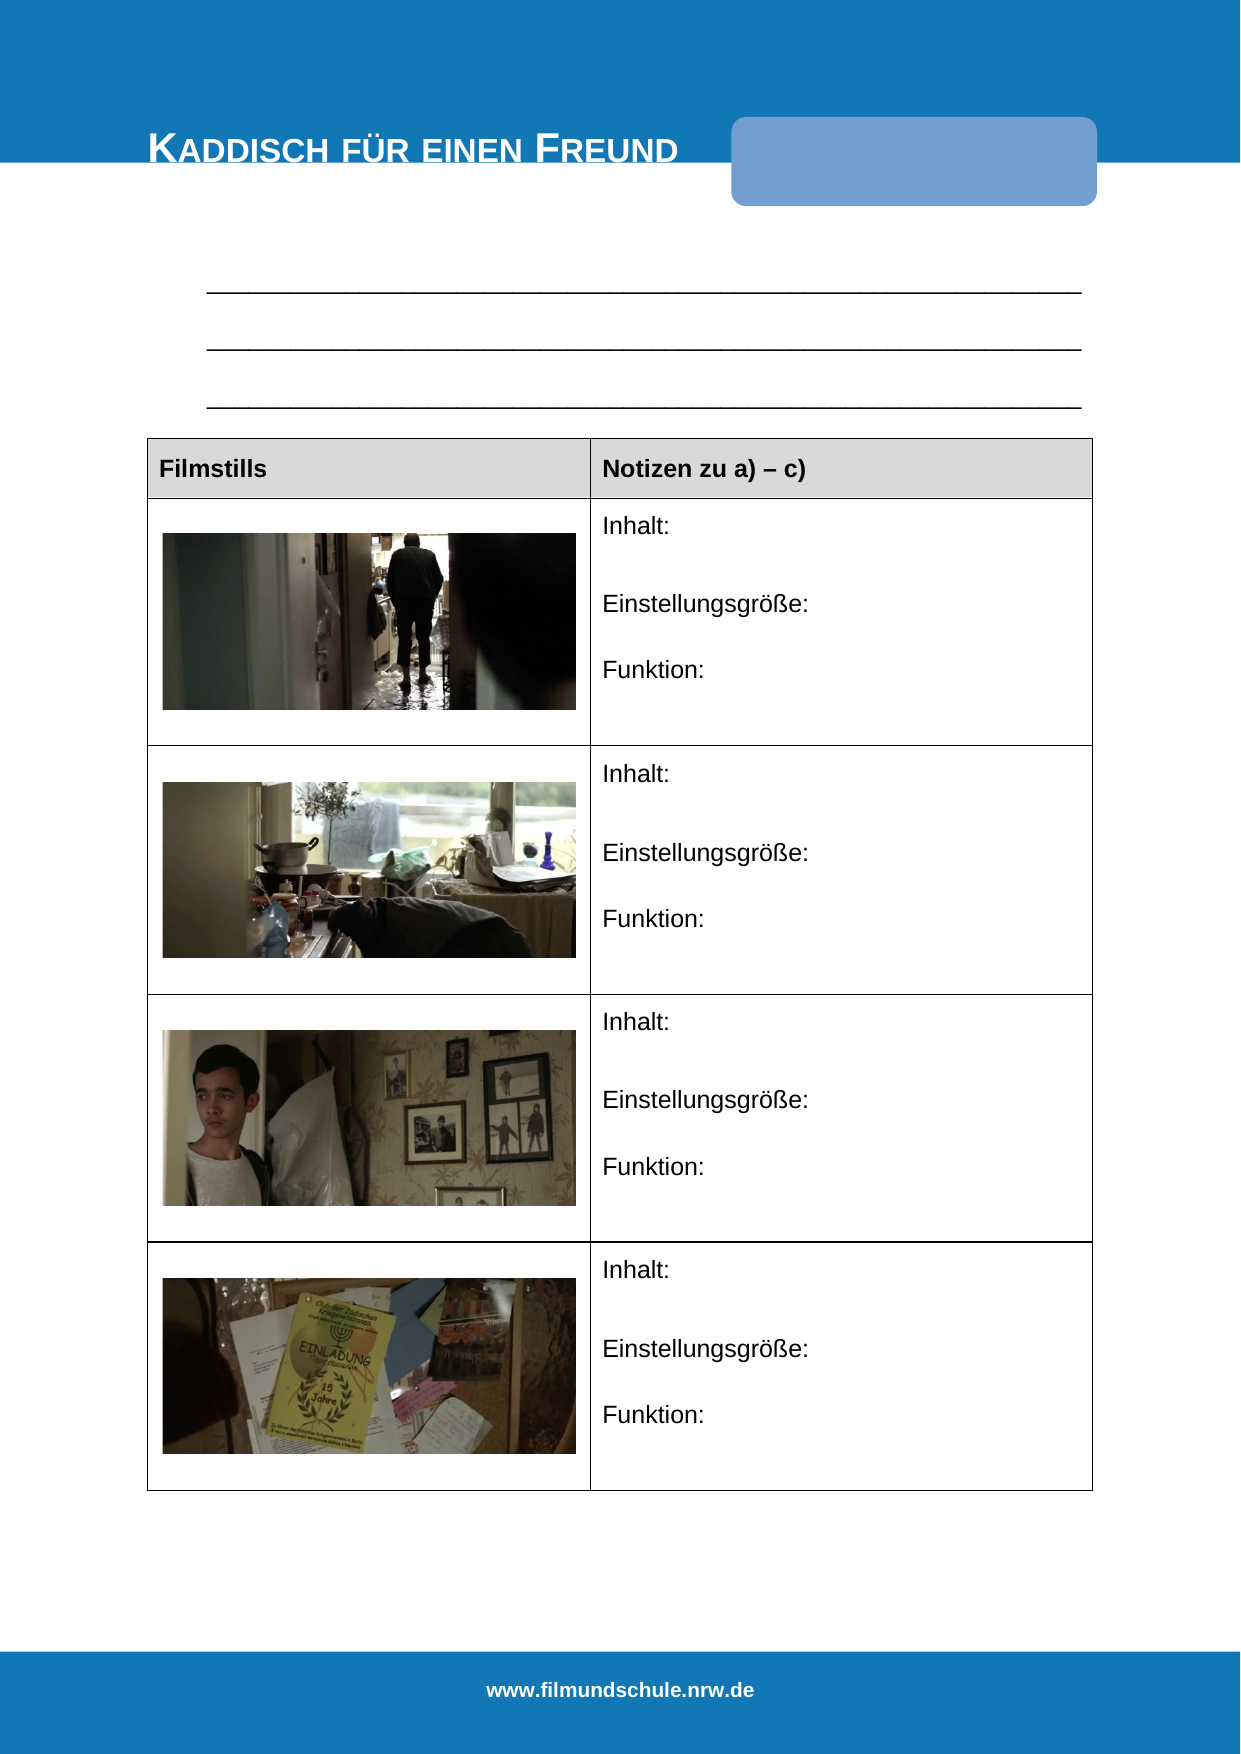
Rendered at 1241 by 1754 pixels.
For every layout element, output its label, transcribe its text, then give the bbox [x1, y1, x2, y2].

text _____________________________________________________________________________________________________________________________________________________________________________________________ [207, 266, 1092, 409]
table_cell Inhalt: Einstellungsgröße: Funktion: [591, 499, 1092, 745]
picture [162, 782, 576, 958]
table_header Notizen zu a) – c) [591, 439, 1092, 497]
picture [162, 1030, 576, 1206]
picture [162, 533, 576, 710]
table_header Filmstills [148, 439, 590, 497]
table_cell Inhalt: Einstellungsgröße: Funktion: [591, 995, 1092, 1241]
table_cell [148, 499, 590, 745]
table_cell [148, 746, 590, 993]
picture [162, 1278, 576, 1454]
table_cell [148, 1243, 590, 1489]
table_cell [591, 1243, 1092, 1489]
table_cell Inhalt: Einstellungsgröße: Funktion: [591, 746, 1092, 993]
table_cell [148, 995, 590, 1241]
